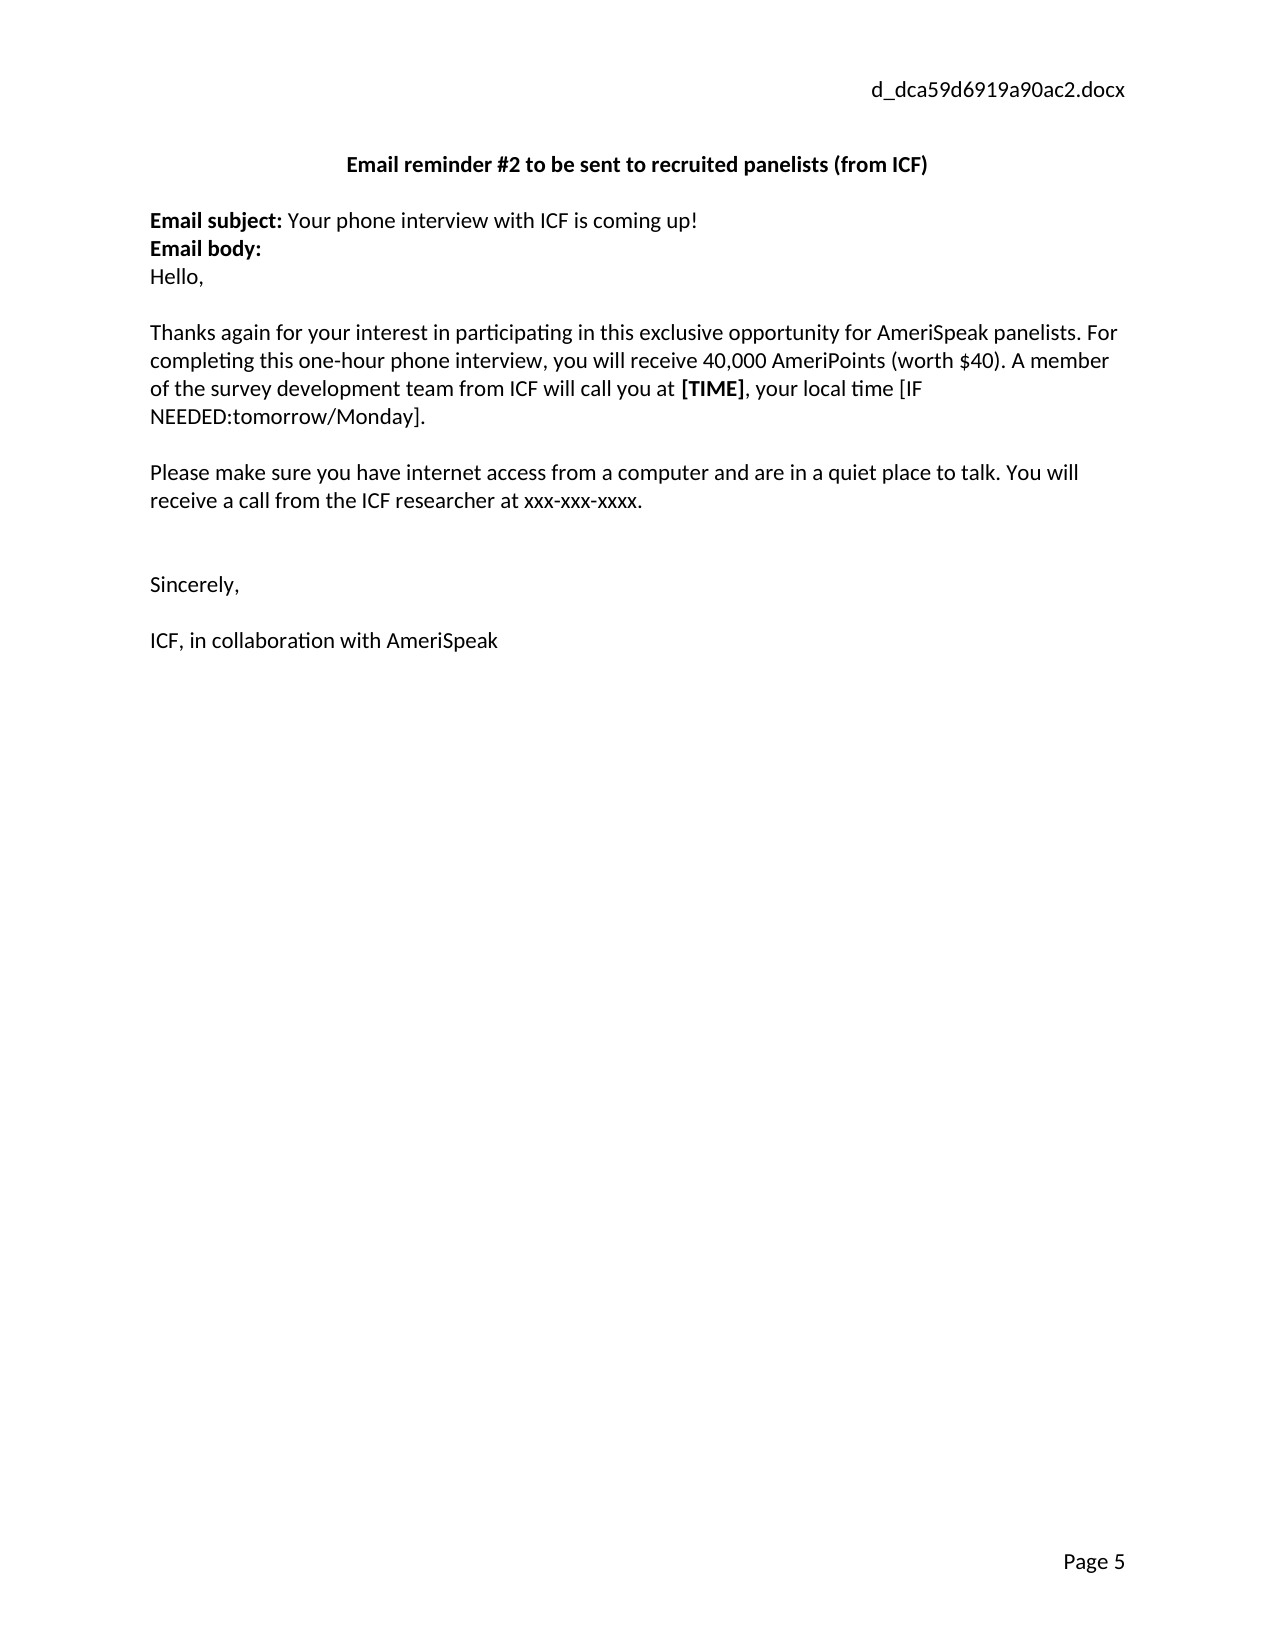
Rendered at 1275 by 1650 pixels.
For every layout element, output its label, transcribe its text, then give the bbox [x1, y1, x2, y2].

text Thanks again for your interest in participating in this exclusive opportunity for AmeriSpeak panelists. For completing this one-hour phone interview, you will receive 40,000 AmeriPoints (worth $40). A member of the survey development team from ICF will call you at [TIME], your local time [IF NEEDED:tomorrow/Monday]. [150, 318, 1125, 430]
text Please make sure you have internet access from a computer and are in a quiet place to talk. You will receive a call from the ICF researcher at xxx-xxx-xxxx. [150, 458, 1125, 514]
text Email body: [150, 234, 1125, 262]
text Hello, [150, 262, 1125, 290]
text Email subject: Your phone interview with ICF is coming up! [150, 206, 1125, 234]
text Email reminder #2 to be sent to recruited panelists (from ICF) [150, 150, 1125, 178]
text Sincerely, [150, 570, 1125, 598]
text ICF, in collaboration with AmeriSpeak [150, 626, 1125, 654]
